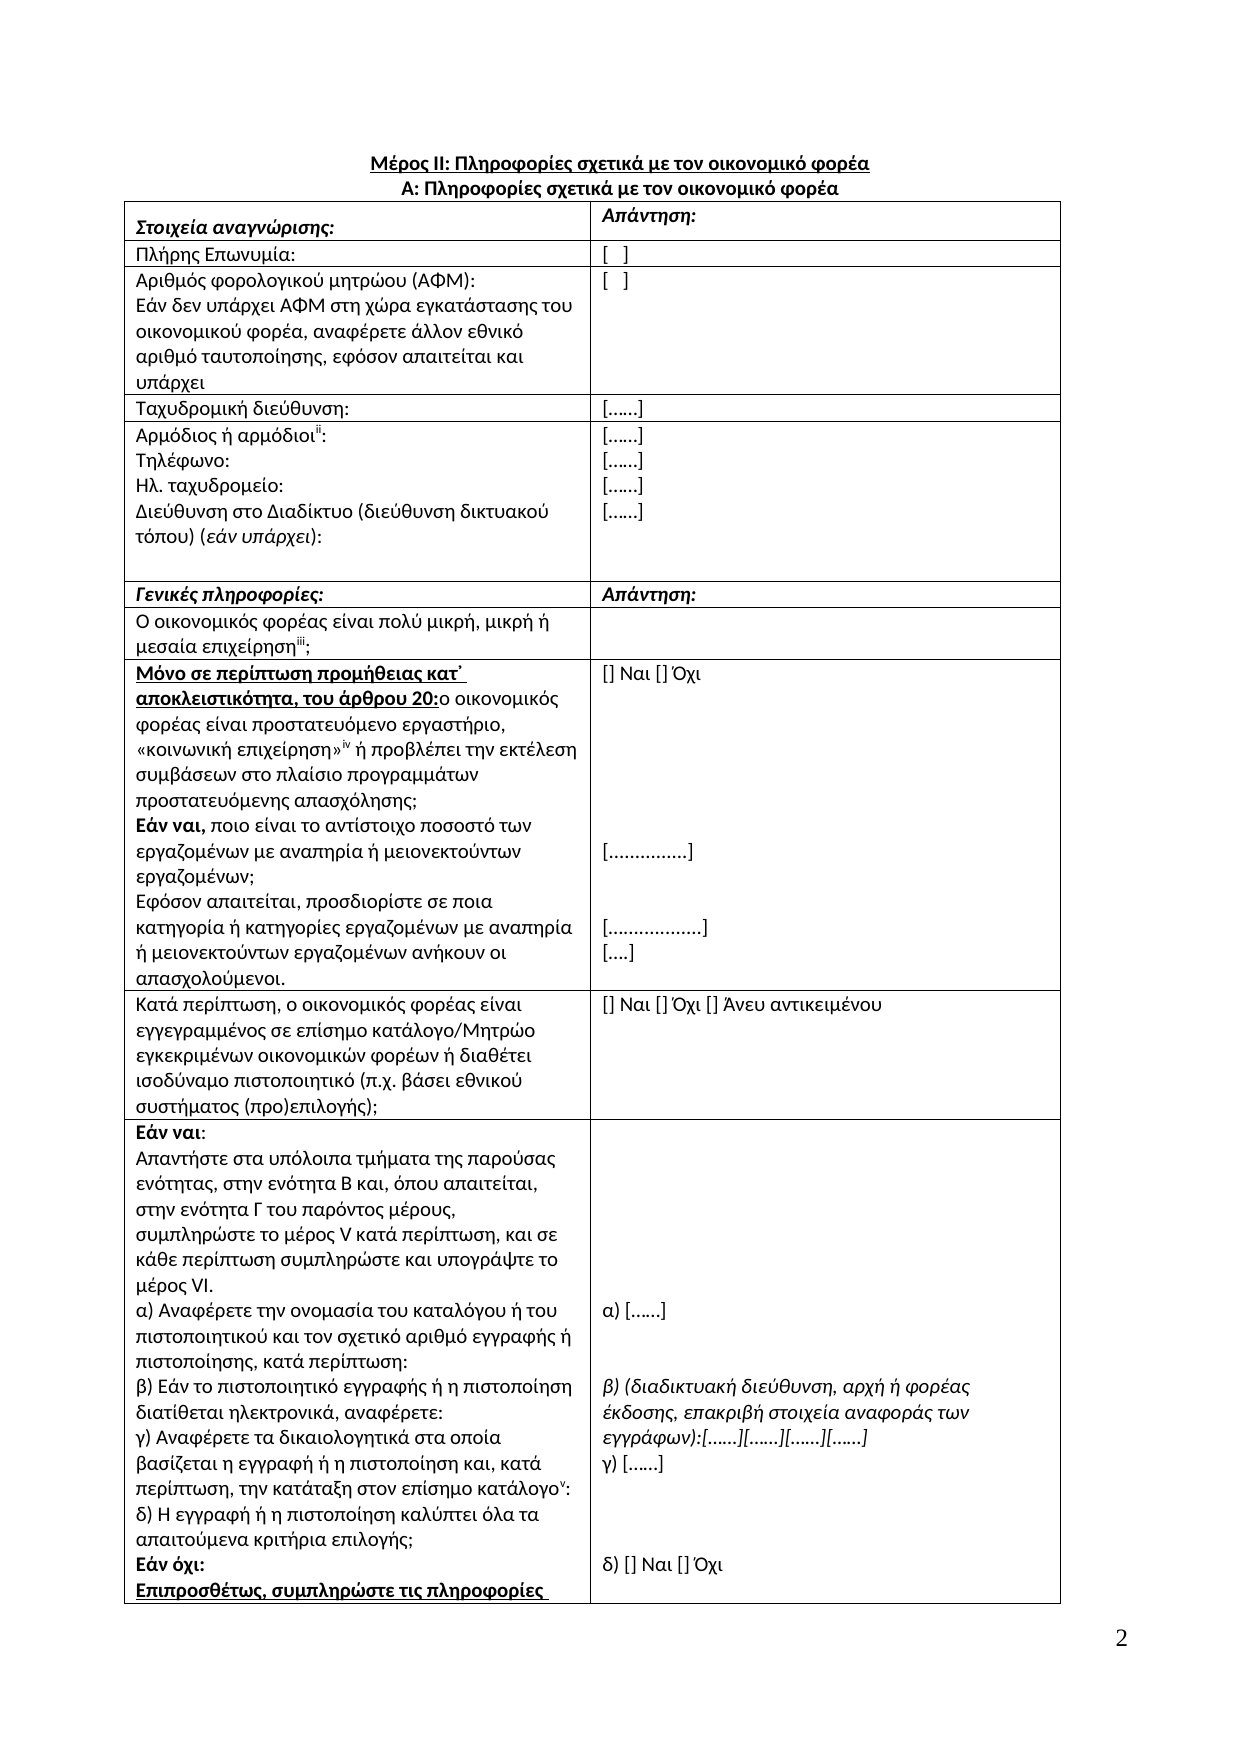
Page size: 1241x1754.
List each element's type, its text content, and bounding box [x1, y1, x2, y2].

table_cell [] Ναι [] Όχι [] Άνευ αντικειμένου [591, 991, 1060, 1118]
table_cell Κατά περίπτωση, ο οικονομικός φορέας είναι εγγεγραμμένος σε επίσημο κατάλογο/Μητρώο εγκεκριμένων οικονομικών φορέων ή διαθέτει ισοδύναμο πιστοποιητικό (π.χ. βάσει εθνικού συστήματος (προ)επιλογής); [125, 991, 590, 1118]
table_cell Ταχυδρομική διεύθυνση: [125, 395, 590, 421]
table_cell Ο οικονομικός φορέας είναι πολύ μικρή, μικρή ή μεσαία επιχείρηση; [125, 608, 590, 659]
table_cell Πλήρης Επωνυμία: [125, 241, 590, 266]
table_cell [ ] [591, 267, 1060, 394]
table_header Απάντηση: [591, 202, 1060, 240]
table_cell [] Ναι [] Όχι [...............] […...............] [….] [591, 660, 1060, 990]
table_header Στοιχεία αναγνώρισης: [125, 202, 590, 240]
table_cell Γενικές πληροφορίες: [125, 582, 590, 607]
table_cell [125, 1120, 590, 1602]
text Μέρος II: Πληροφορίες σχετικά με τον οικονομικό φορέα [112, 150, 1128, 175]
table_cell [591, 608, 1060, 659]
text Α: Πληροφορίες σχετικά με τον οικονομικό φορέα [112, 175, 1128, 201]
table_cell Αριθμός φορολογικού μητρώου (ΑΦΜ): Εάν δεν υπάρχει ΑΦΜ στη χώρα εγκατάστασης του οικονομικού φορέα, αναφέρετε άλλον εθνικό αριθμό ταυτοποίησης, εφόσον απαιτείται και υπάρχει [125, 267, 590, 394]
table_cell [591, 1120, 1060, 1602]
table_cell Μόνο σε περίπτωση προμήθειας κατ᾽ αποκλειστικότητα, του άρθρου 20:ο οικονομικός φορέας είναι προστατευόμενο εργαστήριο, «κοινωνική επιχείρηση» ή προβλέπει την εκτέλεση συμβάσεων στο πλαίσιο προγραμμάτων προστατευόμενης απασχόλησης; Εάν ναι, ποιο είναι το αντίστοιχο ποσοστό των εργαζομένων με αναπηρία ή μειονεκτούντων εργαζομένων; Εφόσον απαιτείται, προσδιορίστε σε ποια κατηγορία ή κατηγορίες εργαζομένων με αναπηρία ή μειονεκτούντων εργαζομένων ανήκουν οι απασχολούμενοι. [125, 660, 590, 990]
table_cell [……] [……] [……] [……] [591, 422, 1060, 581]
table_cell [ ] [591, 241, 1060, 266]
table_cell Αρμόδιος ή αρμόδιοι: Τηλέφωνο: Ηλ. ταχυδρομείο: Διεύθυνση στο Διαδίκτυο (διεύθυνση δικτυακού τόπου) (εάν υπάρχει): [125, 422, 590, 581]
table_cell Απάντηση: [591, 582, 1060, 607]
table_cell [……] [591, 395, 1060, 421]
